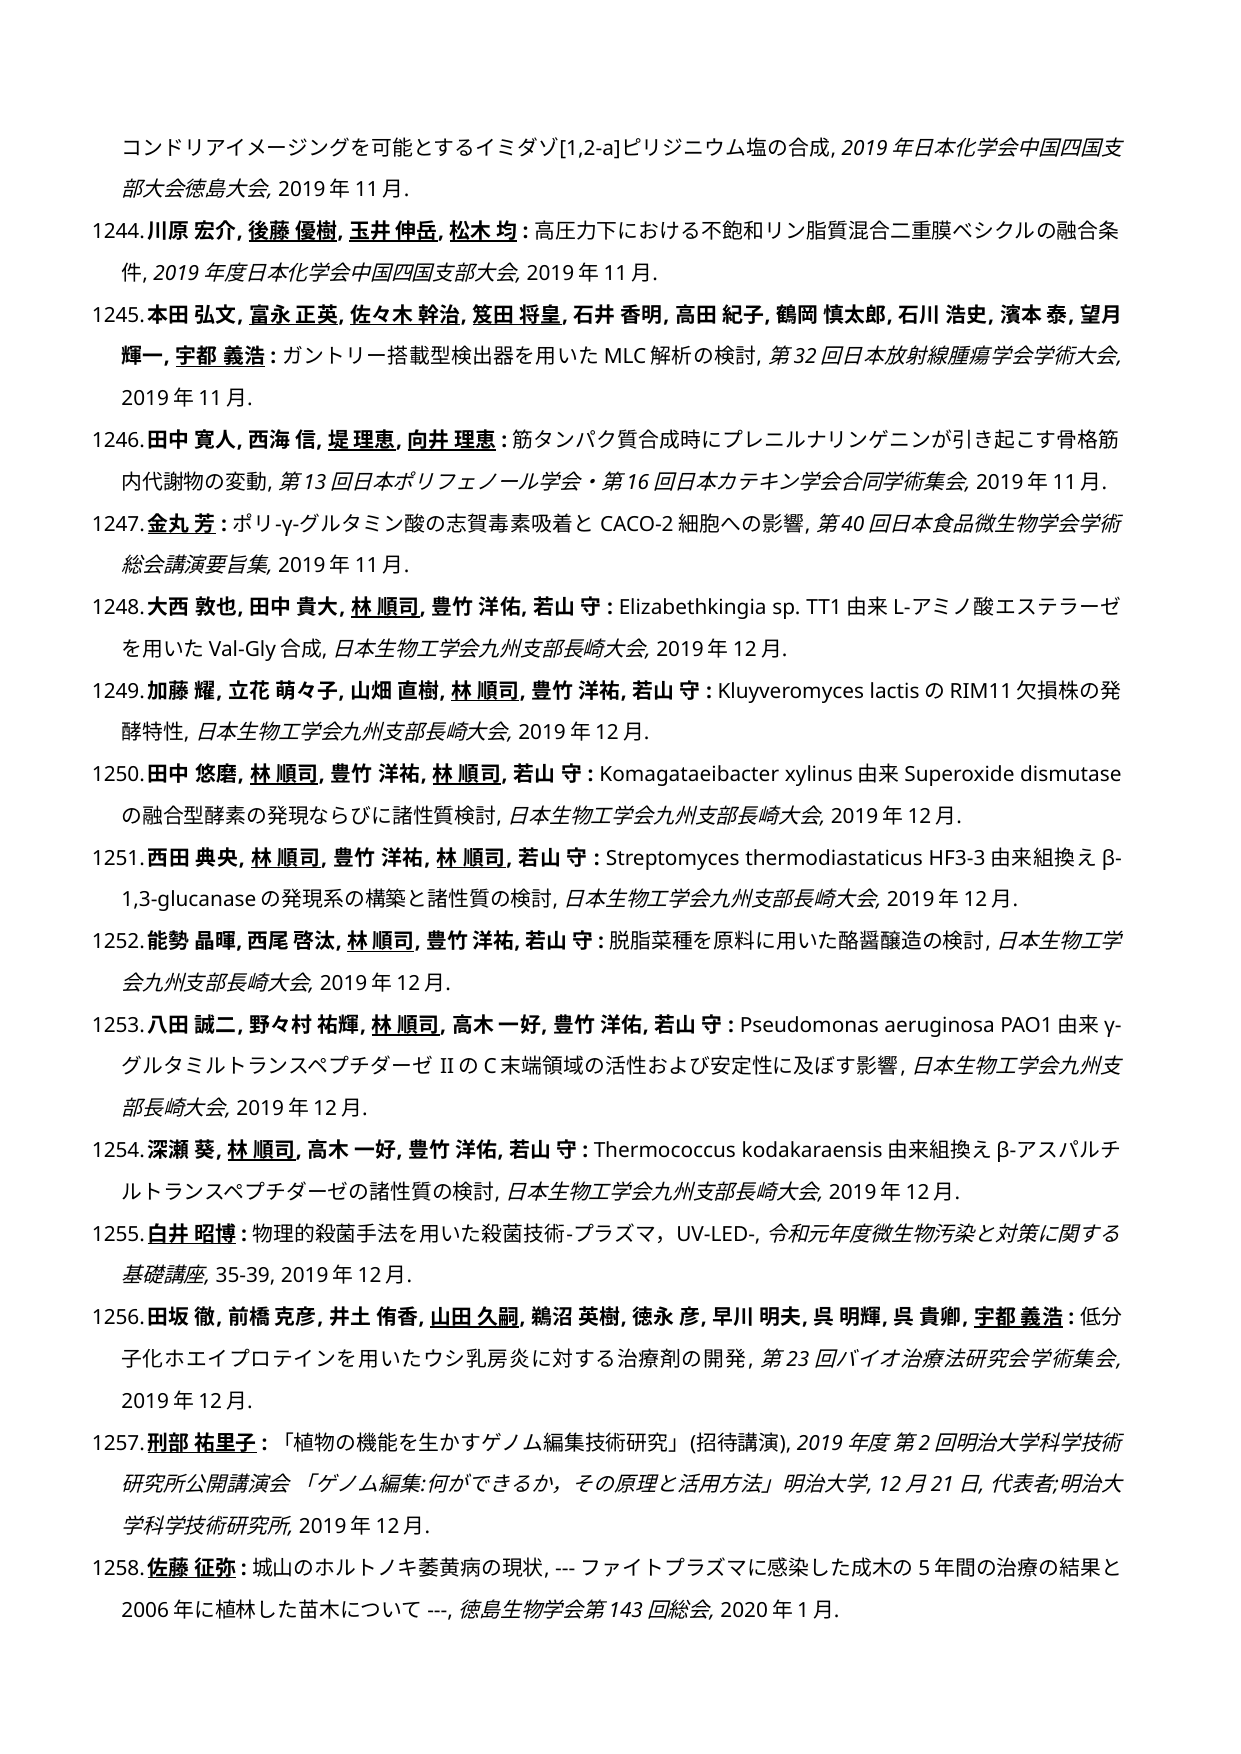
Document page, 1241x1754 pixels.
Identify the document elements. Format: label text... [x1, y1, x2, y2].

list 西田 典央, 林 順司, 豊竹 洋祐, 林 順司, 若山 守 : Streptomyces thermodiastaticus HF3-3由来組換えβ-1,3-glucanaseの発現系の構築と諸性質の検討, 日本生物工学会九州支部長崎大会, 2019年12月. [92, 835, 1122, 919]
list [92, 125, 1122, 209]
list 田中 寛人, 西海 信, 堤 理恵, 向井 理恵 : 筋タンパク質合成時にプレニルナリンゲニンが引き起こす骨格筋内代謝物の変動, 第13回日本ポリフェノール学会・第16回日本カテキン学会合同学術集会, 2019年11月. [92, 417, 1122, 501]
list 佐藤 征弥 : 城山のホルトノキ萎黄病の現状, --- ファイトプラズマに感染した成木の5年間の治療の結果と2006年に植林した苗木について ---, 徳島生物学会第143回総会, 2020年1月. [92, 1545, 1122, 1629]
list 白井 昭博 : 物理的殺菌手法を用いた殺菌技術-プラズマ，UV-LED-, 令和元年度微生物汚染と対策に関する基礎講座, 35-39, 2019年12月. [92, 1211, 1122, 1295]
list 金丸 芳 : ポリ-γ-グルタミン酸の志賀毒素吸着と CACO-2細胞への影響, 第40回日本食品微生物学会学術総会講演要旨集, 2019年11月. [92, 501, 1122, 584]
list 田中 悠磨, 林 順司, 豊竹 洋祐, 林 順司, 若山 守 : Komagataeibacter xylinus由来Superoxide dismutaseの融合型酵素の発現ならびに諸性質検討, 日本生物工学会九州支部長崎大会, 2019年12月. [92, 752, 1122, 835]
list 大西 敦也, 田中 貴大, 林 順司, 豊竹 洋佑, 若山 守 : Elizabethkingia sp. TT1由来L-アミノ酸エステラーゼを用いたVal-Gly合成, 日本生物工学会九州支部長崎大会, 2019年12月. [92, 584, 1122, 668]
list 八田 誠二, 野々村 祐輝, 林 順司, 高木 一好, 豊竹 洋佑, 若山 守 : Pseudomonas aeruginosa PAO1由来γ-グルタミルトランスペプチダーゼ IIのC末端領域の活性および安定性に及ぼす影響, 日本生物工学会九州支部長崎大会, 2019年12月. [92, 1002, 1122, 1128]
list 田坂 徹, 前橋 克彦, 井土 侑香, 山田 久嗣, 鵜沼 英樹, 徳永 彦, 早川 明夫, 呉 明輝, 呉 貴卿, 宇都 義浩 : 低分子化ホエイプロテインを用いたウシ乳房炎に対する治療剤の開発, 第23回バイオ治療法研究会学術集会, 2019年12月. [92, 1295, 1122, 1420]
list 能勢 晶暉, 西尾 啓汰, 林 順司, 豊竹 洋祐, 若山 守 : 脱脂菜種を原料に用いた酪醤醸造の検討, 日本生物工学会九州支部長崎大会, 2019年12月. [92, 919, 1122, 1002]
list 川原 宏介, 後藤 優樹, 玉井 伸岳, 松木 均 : 高圧力下における不飽和リン脂質混合二重膜ベシクルの融合条件, 2019年度日本化学会中国四国支部大会, 2019年11月. [92, 209, 1122, 292]
list 加藤 耀, 立花 萌々子, 山畑 直樹, 林 順司, 豊竹 洋祐, 若山 守 : Kluyveromyces lactisのRIM11欠損株の発酵特性, 日本生物工学会九州支部長崎大会, 2019年12月. [92, 668, 1122, 752]
list 深瀬 葵, 林 順司, 高木 一好, 豊竹 洋佑, 若山 守 : Thermococcus kodakaraensis由来組換えβ-アスパルチルトランスペプチダーゼの諸性質の検討, 日本生物工学会九州支部長崎大会, 2019年12月. [92, 1128, 1122, 1211]
list 刑部 祐里子 : 「植物の機能を生かすゲノム編集技術研究」(招待講演), 2019年度 第2回明治大学科学技術研究所公開講演会 「ゲノム編集:何ができるか，その原理と活用方法」明治大学, 12月21日, 代表者;明治大学科学技術研究所, 2019年12月. [92, 1420, 1122, 1545]
list 本田 弘文, 富永 正英, 佐々木 幹治, 笈田 将皇, 石井 香明, 高田 紀子, 鶴岡 慎太郎, 石川 浩史, 濱本 泰, 望月 輝一, 宇都 義浩 : ガントリー搭載型検出器を用いたMLC解析の検討, 第32回日本放射線腫瘍学会学術大会, 2019年11月. [92, 292, 1122, 417]
